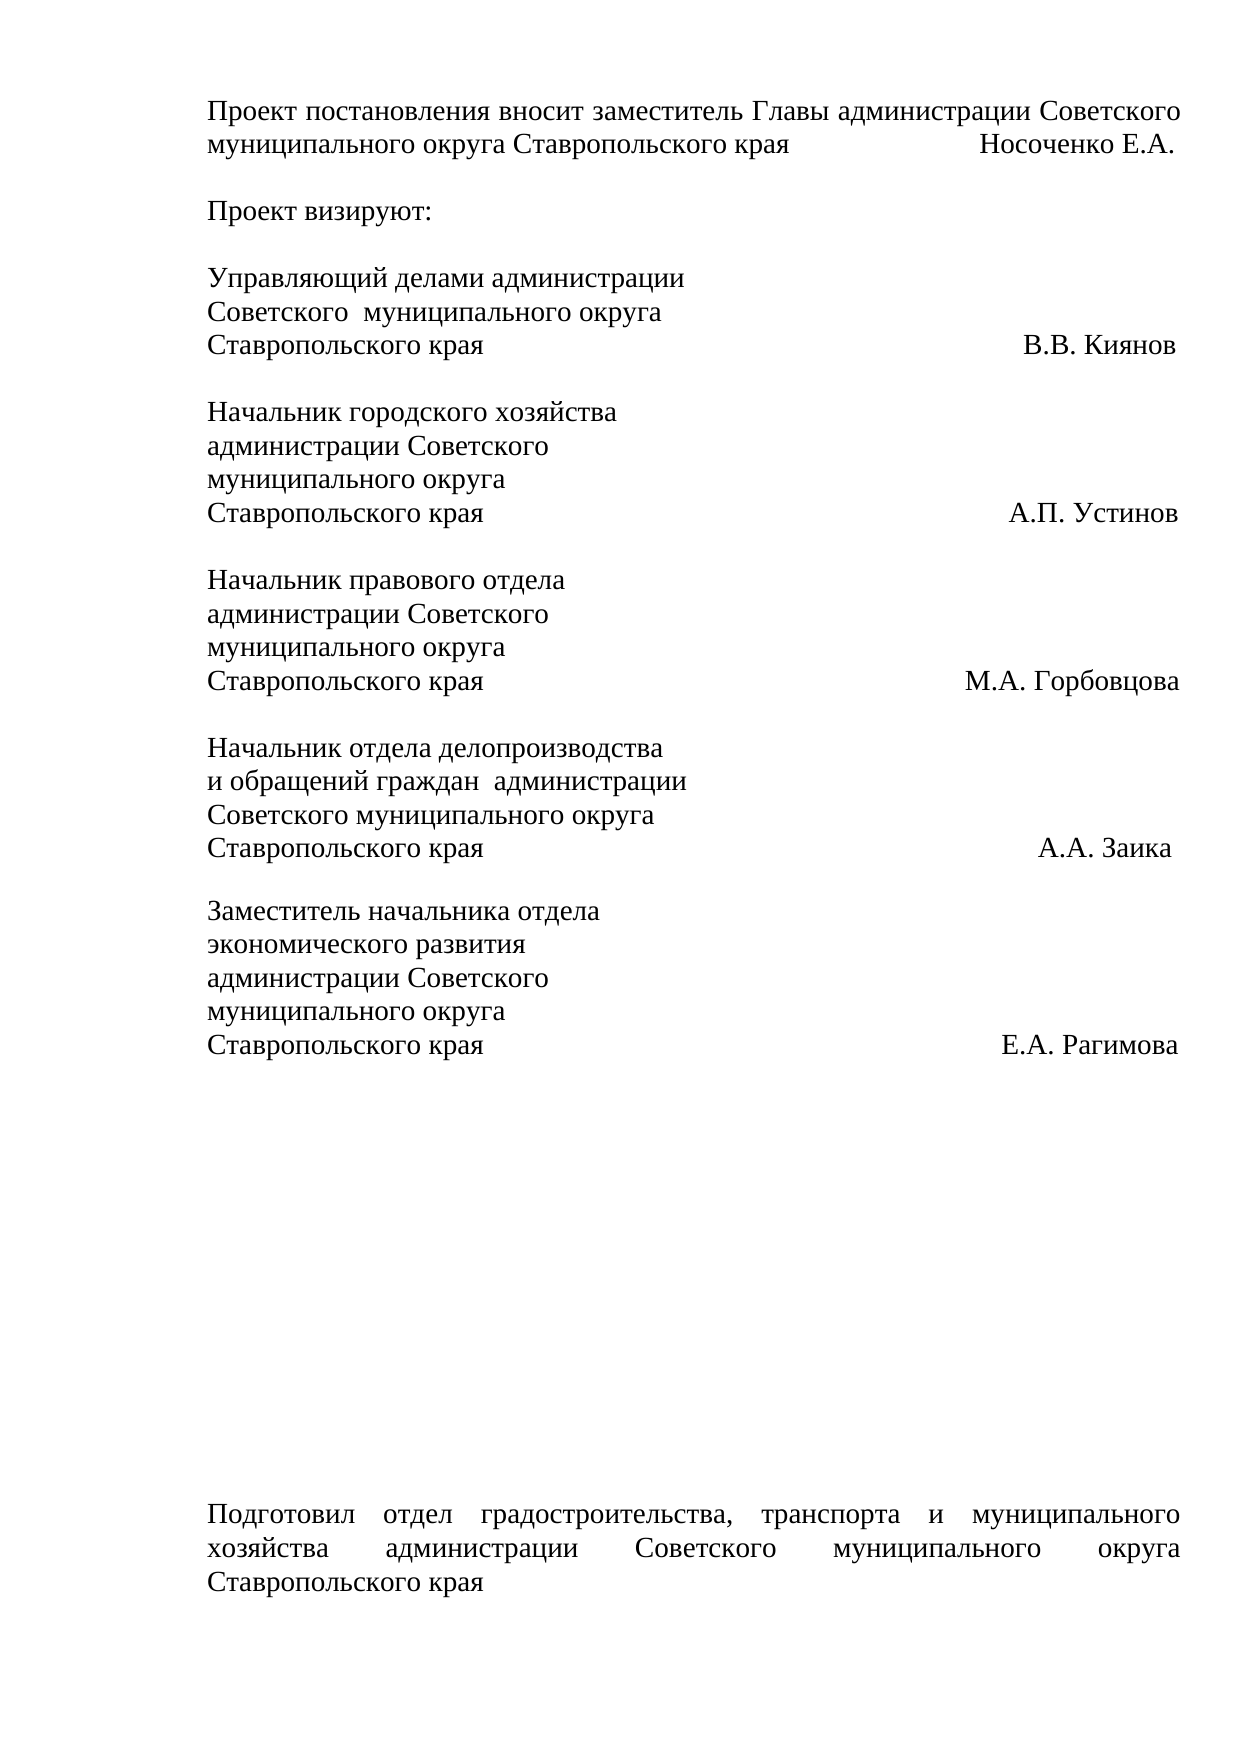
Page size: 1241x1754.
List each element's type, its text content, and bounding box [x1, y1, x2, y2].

text Начальник городского хозяйства [207, 394, 1181, 428]
text Советского муниципального округа [207, 294, 1181, 327]
text Заместитель начальника отдела [207, 893, 1181, 926]
text и обращений граждан администрации [207, 763, 1181, 797]
text Ставропольского края Е.А. Рагимова [207, 1027, 1181, 1061]
text экономического развития [207, 926, 1181, 960]
text муниципального округа [207, 462, 1181, 495]
text Ставропольского края М.А. Горбовцова [207, 663, 1181, 696]
text Ставропольского края А.А. Заика [207, 831, 1181, 864]
text администрации Советского [207, 960, 1181, 993]
text Подготовил отдел градостроительства, транспорта и муниципального хозяйства администрации Советского муниципального округа Ставропольского края [207, 1497, 1181, 1597]
text Проект визируют: [207, 193, 1181, 227]
text Ставропольского края А.П. Устинов [207, 495, 1181, 529]
text Управляющий делами администрации [207, 260, 1181, 294]
text администрации Советского [207, 428, 1181, 462]
text муниципального округа [207, 993, 1181, 1027]
text администрации Советского [207, 596, 1181, 629]
text Ставропольского края В.В. Киянов [207, 327, 1181, 361]
text Начальник отдела делопроизводства [207, 730, 1181, 763]
text Советского муниципального округа [207, 797, 1181, 831]
text Начальник правового отдела [207, 562, 1181, 596]
text Проект постановления вносит заместитель Главы администрации Советского муниципального округа Ставропольского края Носоченко Е.А. [207, 93, 1181, 160]
text муниципального округа [207, 629, 1181, 663]
